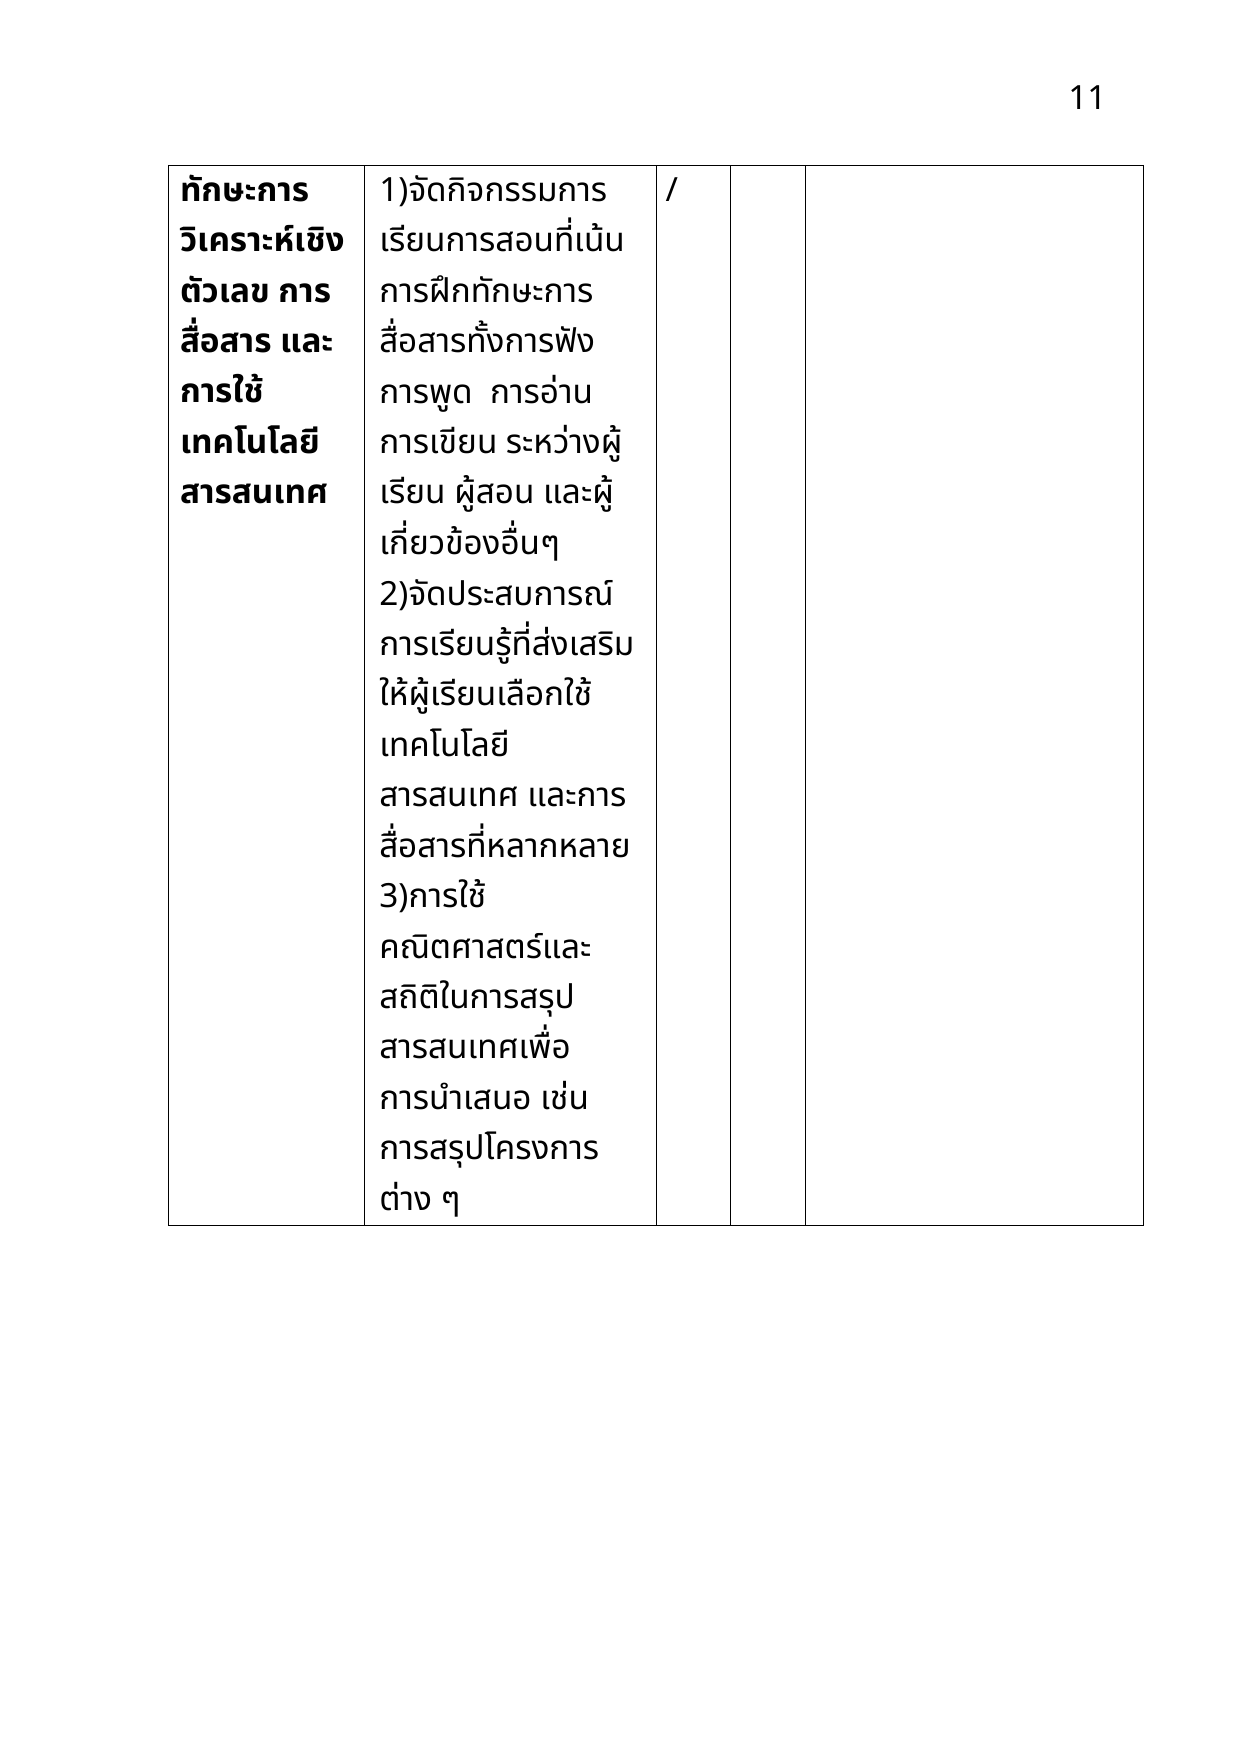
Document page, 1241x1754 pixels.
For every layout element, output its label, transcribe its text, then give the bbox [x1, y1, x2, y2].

table_cell / [657, 166, 730, 1225]
table_cell [731, 166, 805, 1225]
table_cell [806, 166, 1143, 1225]
table_cell ทักษะการวิเคราะห์เชิงตัวเลข การสื่อสาร และการใช้เทคโนโลยีสารสนเทศ [169, 166, 364, 1225]
table_cell 1)จัดกิจกรรมการเรียนการสอนที่เน้นการฝึกทักษะการสื่อสารทั้งการฟัง การพูด การอ่าน การเขียน ระหว่างผู้เรียน ผู้สอน และผู้เกี่ยวข้องอื่นๆ 2)จัดประสบการณ์การเรียนรู้ที่ส่งเสริมให้ผู้เรียนเลือกใช้เทคโนโลยีสารสนเทศ และการสื่อสารที่หลากหลาย 3)การใช้คณิตศาสตร์และสถิติในการสรุปสารสนเทศเพื่อการนำเสนอ เช่น การสรุปโครงการต่าง ๆ [365, 166, 656, 1225]
